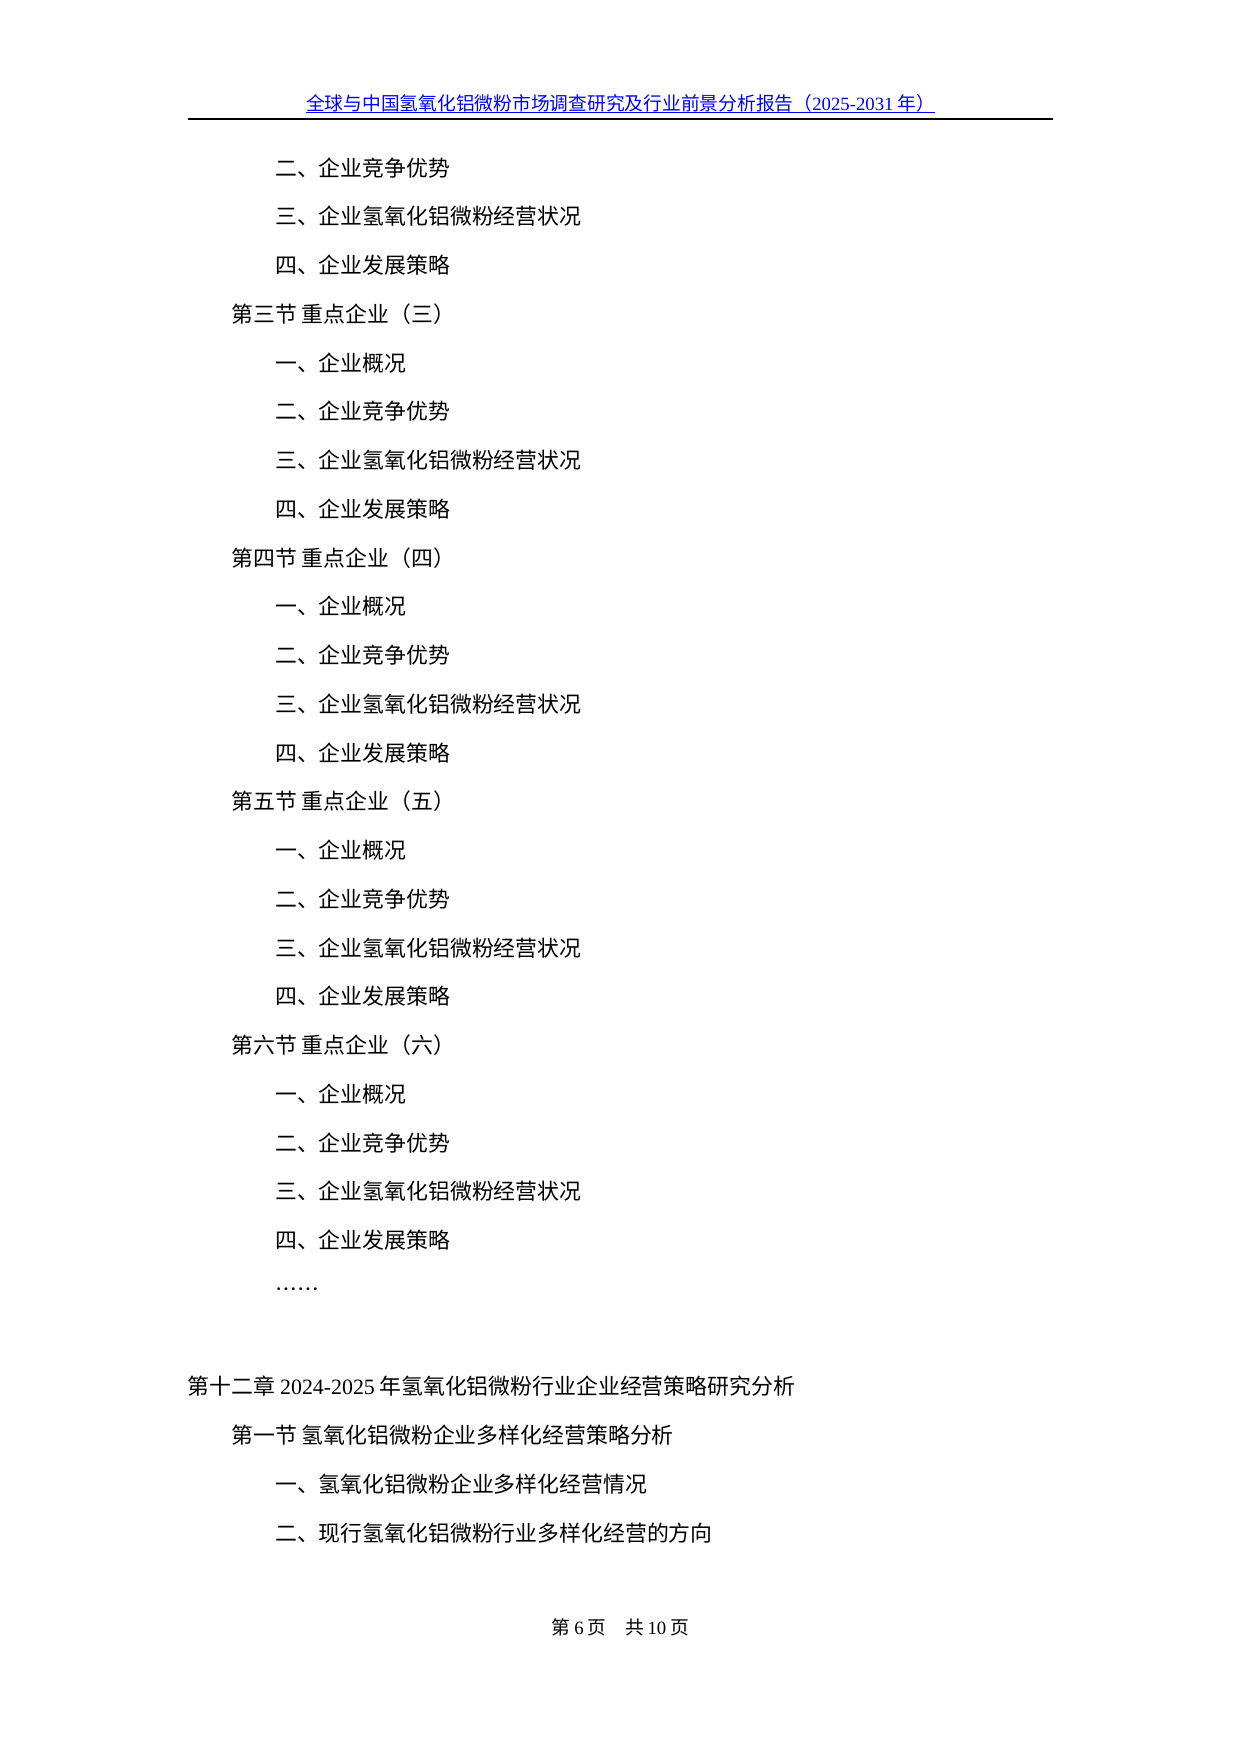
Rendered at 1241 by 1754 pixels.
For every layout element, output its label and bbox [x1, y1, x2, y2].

text [187, 150, 1053, 1548]
